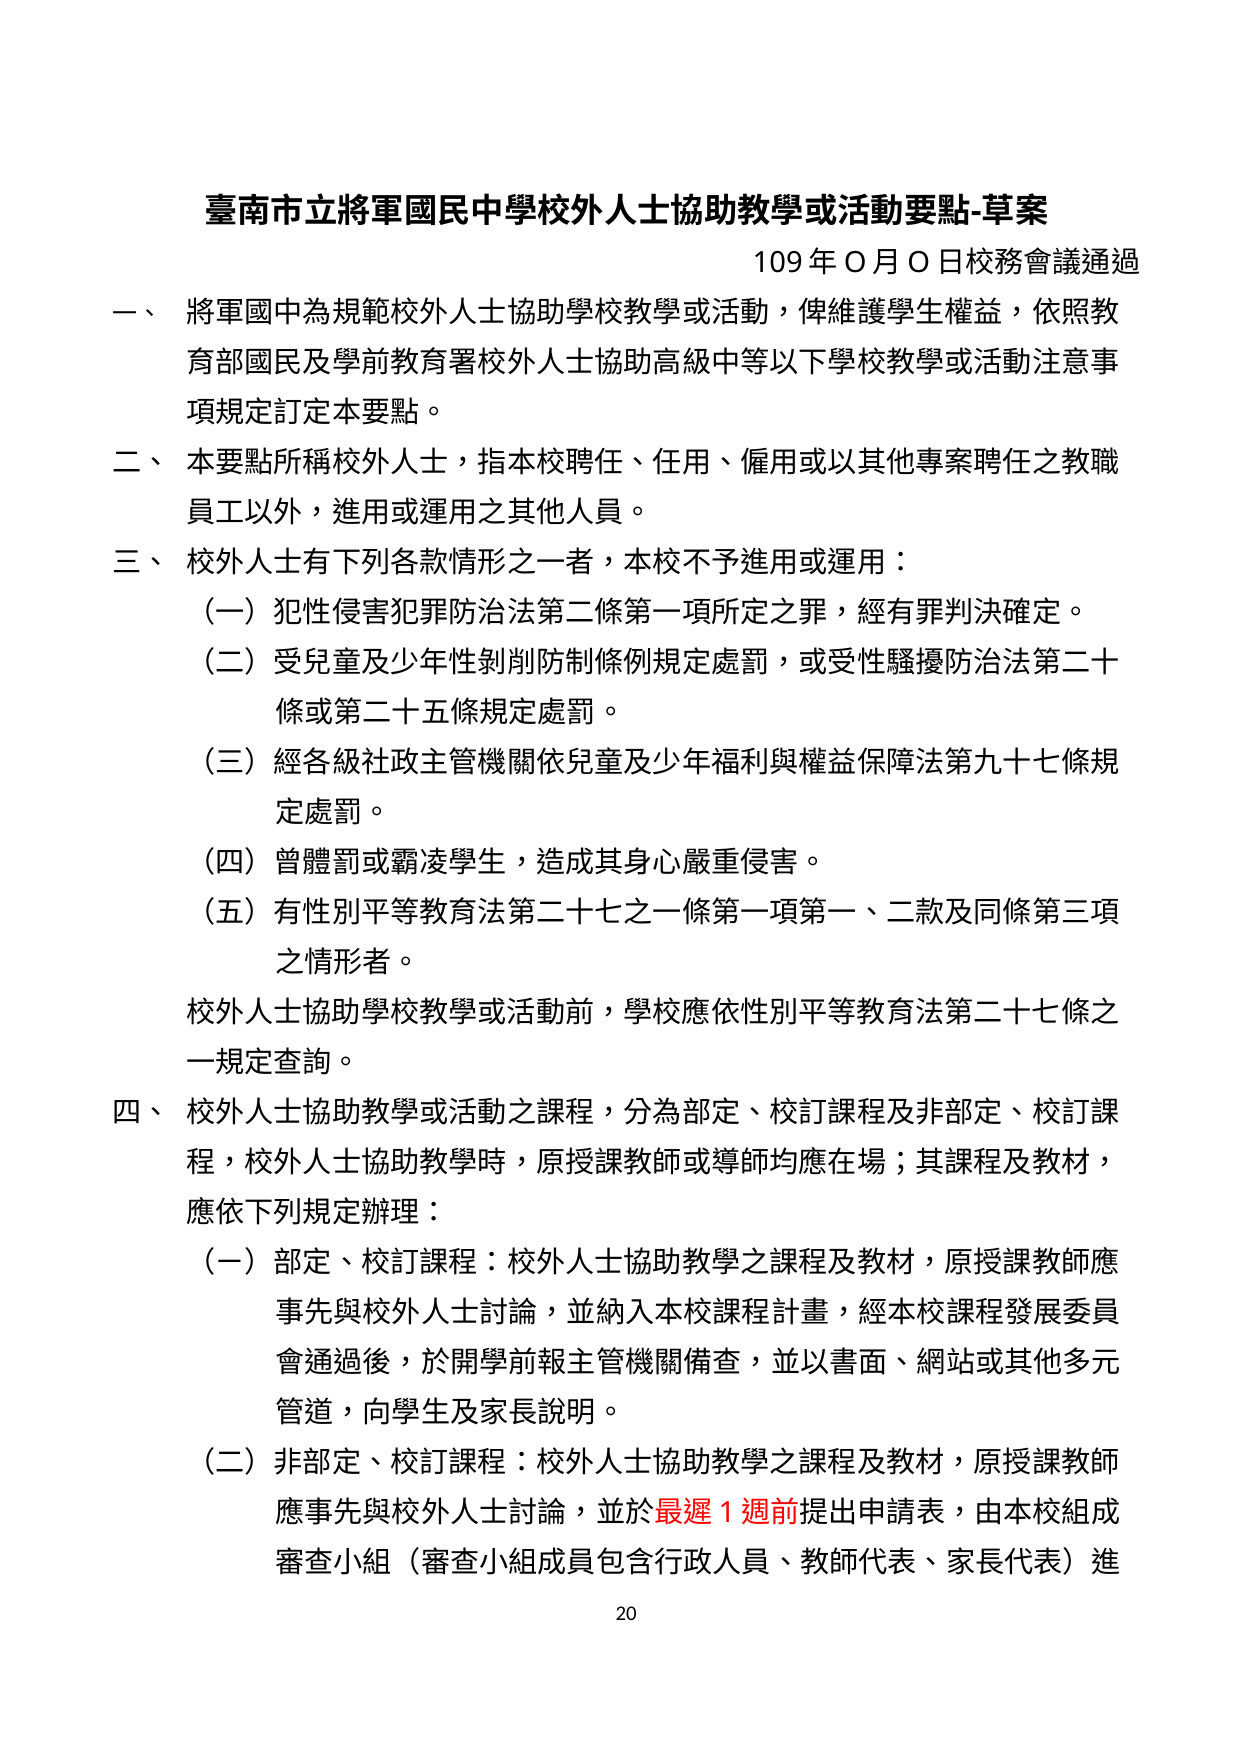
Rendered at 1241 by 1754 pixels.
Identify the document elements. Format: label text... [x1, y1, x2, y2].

list 校外人士協助教學或活動之課程，分為部定、校訂課程及非部定、校訂課程，校外人士協助教學時，原授課教師或導師均應在場；其課程及教材，應依下列規定辦理： [112, 1083, 1140, 1233]
text （四）曾體罰或霸凌學生，造成其身心嚴重侵害。 [186, 833, 1140, 883]
text 校外人士協助學校教學或活動前，學校應依性別平等教育法第二十七條之一規定查詢。 [186, 983, 1140, 1083]
text 109年O月O日校務會議通過 [186, 233, 1140, 283]
list 將軍國中為規範校外人士協助學校教學或活動，俾維護學生權益，依照教育部國民及學前教育署校外人士協助高級中等以下學校教學或活動注意事項規定訂定本要點。 [112, 283, 1140, 433]
text 臺南市立將軍國民中學校外人士協助教學或活動要點-草案 [112, 183, 1140, 233]
list 校外人士有下列各款情形之一者，本校不予進用或運用： [112, 533, 1140, 583]
text （三）經各級社政主管機關依兒童及少年福利與權益保障法第九十七條規定處罰。 [186, 733, 1140, 833]
list 本要點所稱校外人士，指本校聘任、任用、僱用或以其他專案聘任之教職員工以外，進用或運用之其他人員。 [112, 433, 1140, 533]
text （五）有性別平等教育法第二十七之一條第一項第一、二款及同條第三項之情形者。 [186, 883, 1140, 983]
text （一）犯性侵害犯罪防治法第二條第一項所定之罪，經有罪判決確定。 [186, 583, 1140, 633]
text （ㄧ）部定、校訂課程：校外人士協助教學之課程及教材，原授課教師應事先與校外人士討論，並納入本校課程計畫，經本校課程發展委員會通過後，於開學前報主管機關備查，並以書面、網站或其他多元管道，向學生及家長說明。 [186, 1233, 1140, 1433]
text （二）受兒童及少年性剝削防制條例規定處罰，或受性騷擾防治法第二十條或第二十五條規定處罰。 [186, 633, 1140, 733]
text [186, 1433, 1140, 1583]
